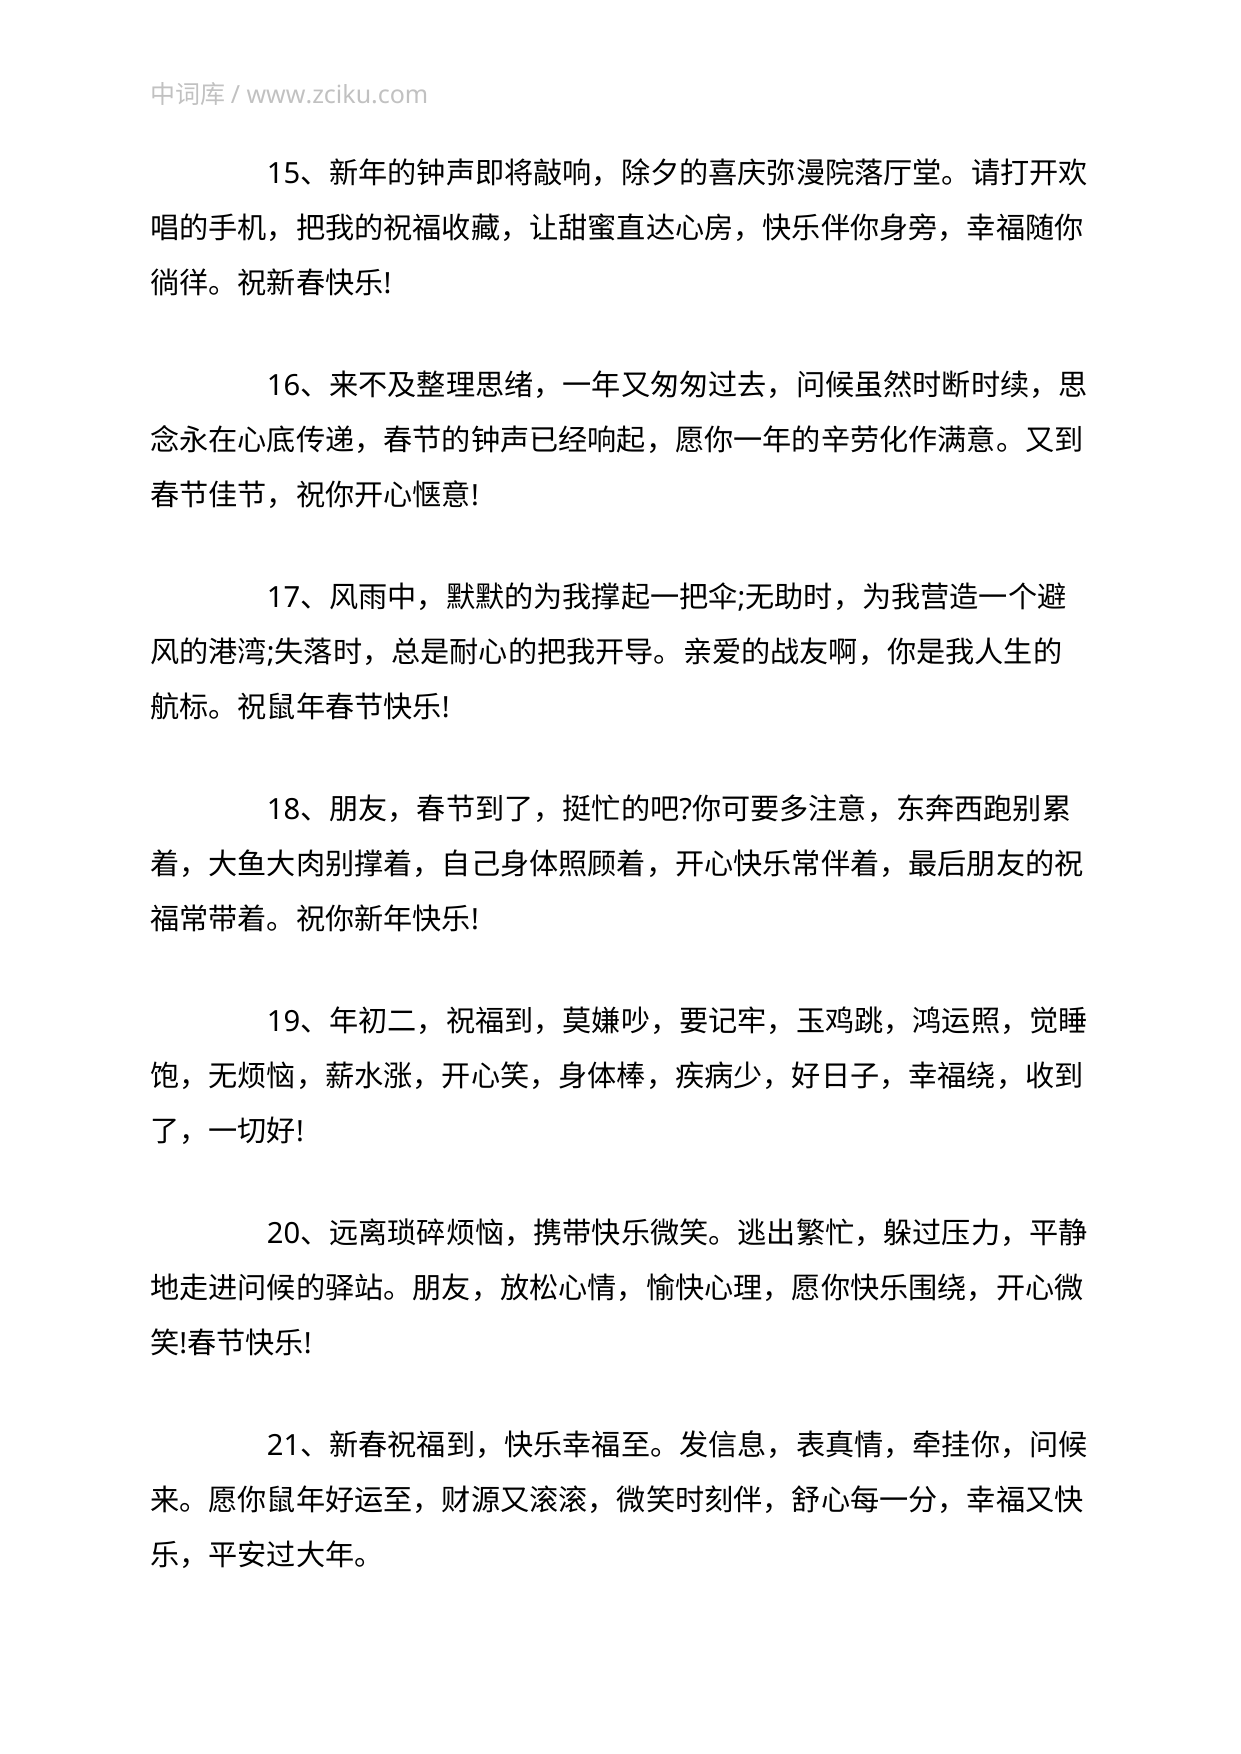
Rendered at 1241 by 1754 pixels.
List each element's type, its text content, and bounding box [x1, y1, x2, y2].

text 20、远离琐碎烦恼，携带快乐微笑。逃出繁忙，躲过压力，平静地走进问候的驿站。朋友，放松心情，愉快心理，愿你快乐围绕，开心微笑!春节快乐! [150, 1209, 1090, 1362]
text 19、年初二，祝福到，莫嫌吵，要记牢，玉鸡跳，鸿运照，觉睡饱，无烦恼，薪水涨，开心笑，身体棒，疾病少，好日子，幸福绕，收到了，一切好! [150, 998, 1090, 1150]
text 17、风雨中，默默的为我撑起一把伞;无助时，为我营造一个避风的港湾;失落时，总是耐心的把我开导。亲爱的战友啊，你是我人生的航标。祝鼠年春节快乐! [150, 574, 1090, 726]
text 15、新年的钟声即将敲响，除夕的喜庆弥漫院落厅堂。请打开欢唱的手机，把我的祝福收藏，让甜蜜直达心房，快乐伴你身旁，幸福随你徜徉。祝新春快乐! [150, 150, 1090, 302]
text 16、来不及整理思绪，一年又匆匆过去，问候虽然时断时续，思念永在心底传递，春节的钟声已经响起，愿你一年的辛劳化作满意。又到春节佳节，祝你开心惬意! [150, 362, 1090, 514]
text 21、新春祝福到，快乐幸福至。发信息，表真情，牵挂你，问候来。愿你鼠年好运至，财源又滚滚，微笑时刻伴，舒心每一分，幸福又快乐，平安过大年。 [150, 1421, 1090, 1573]
text 18、朋友，春节到了，挺忙的吧?你可要多注意，东奔西跑别累着，大鱼大肉别撑着，自己身体照顾着，开心快乐常伴着，最后朋友的祝福常带着。祝你新年快乐! [150, 786, 1090, 938]
